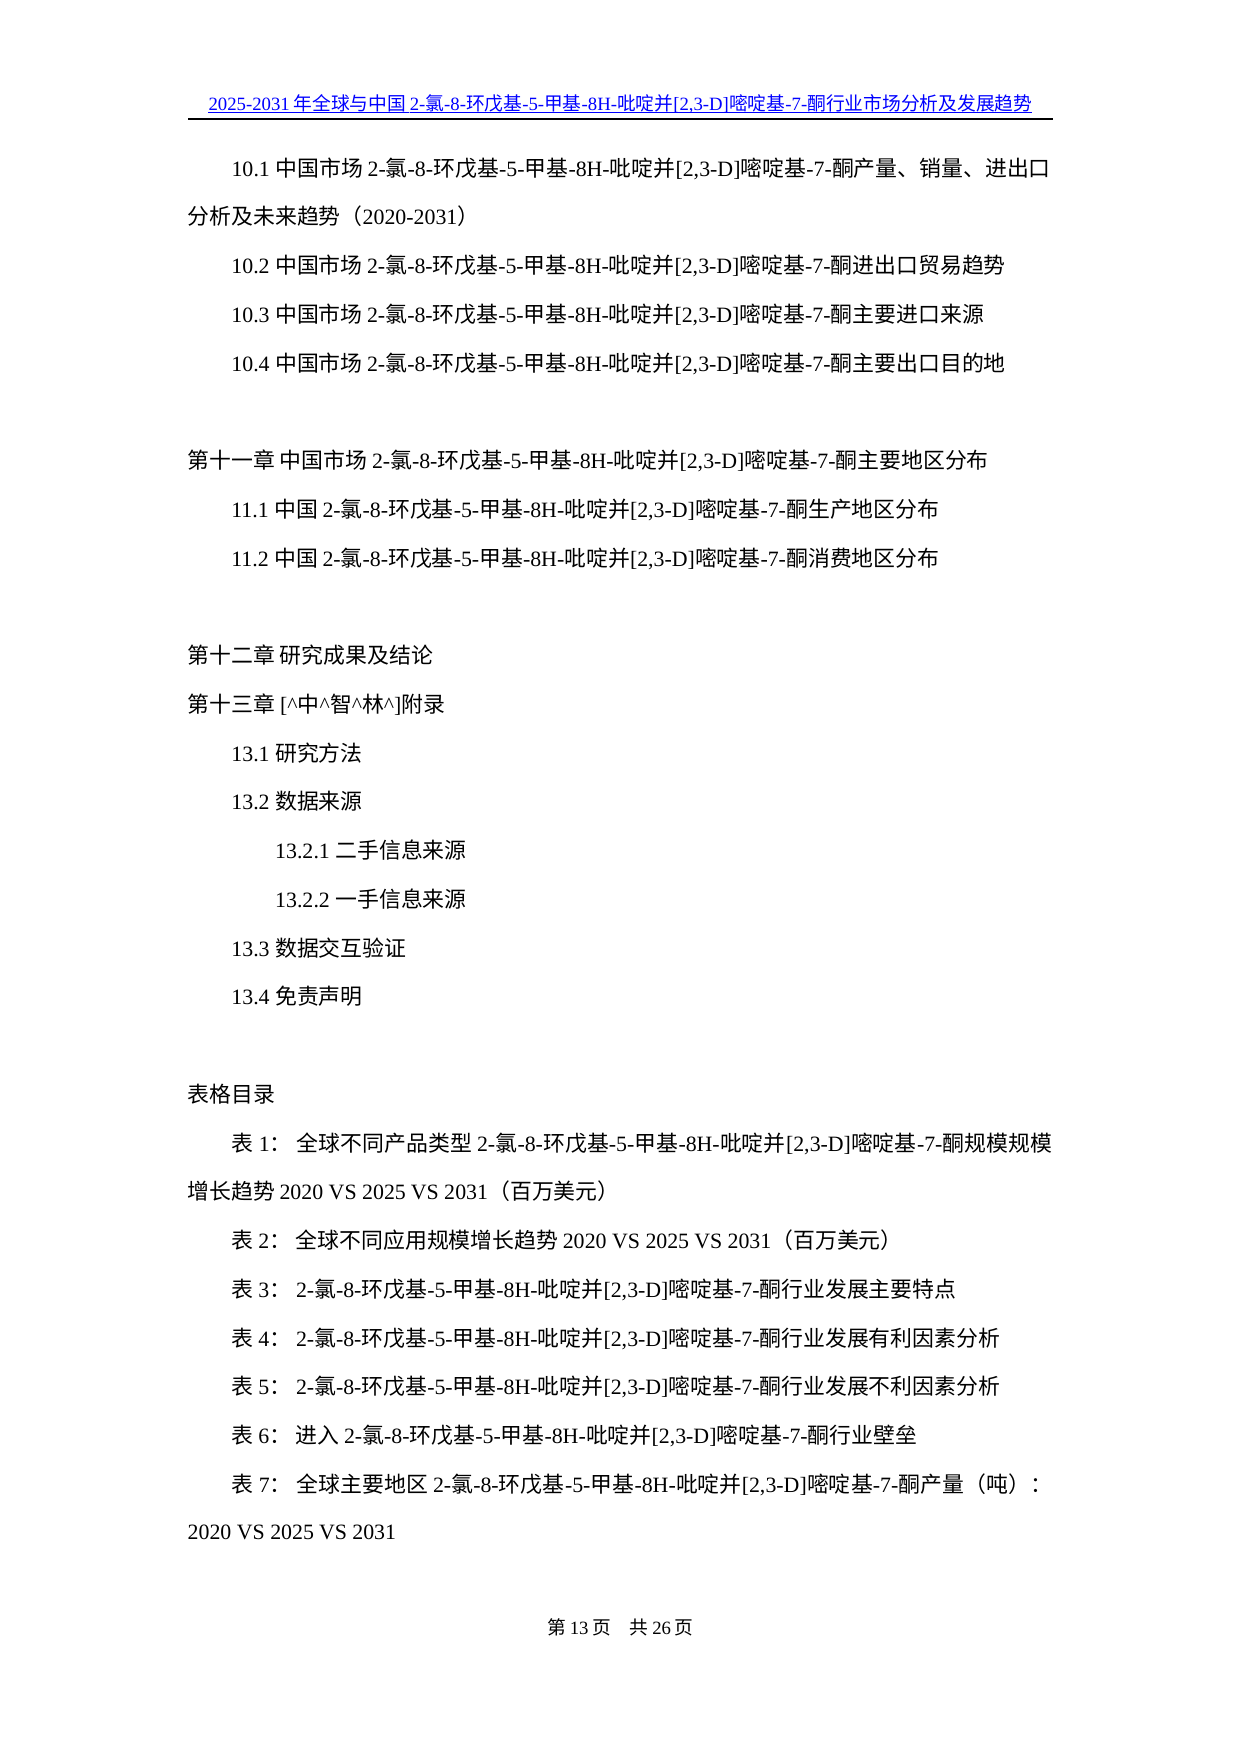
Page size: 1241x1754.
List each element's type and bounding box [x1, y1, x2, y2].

text [187, 150, 1053, 1548]
